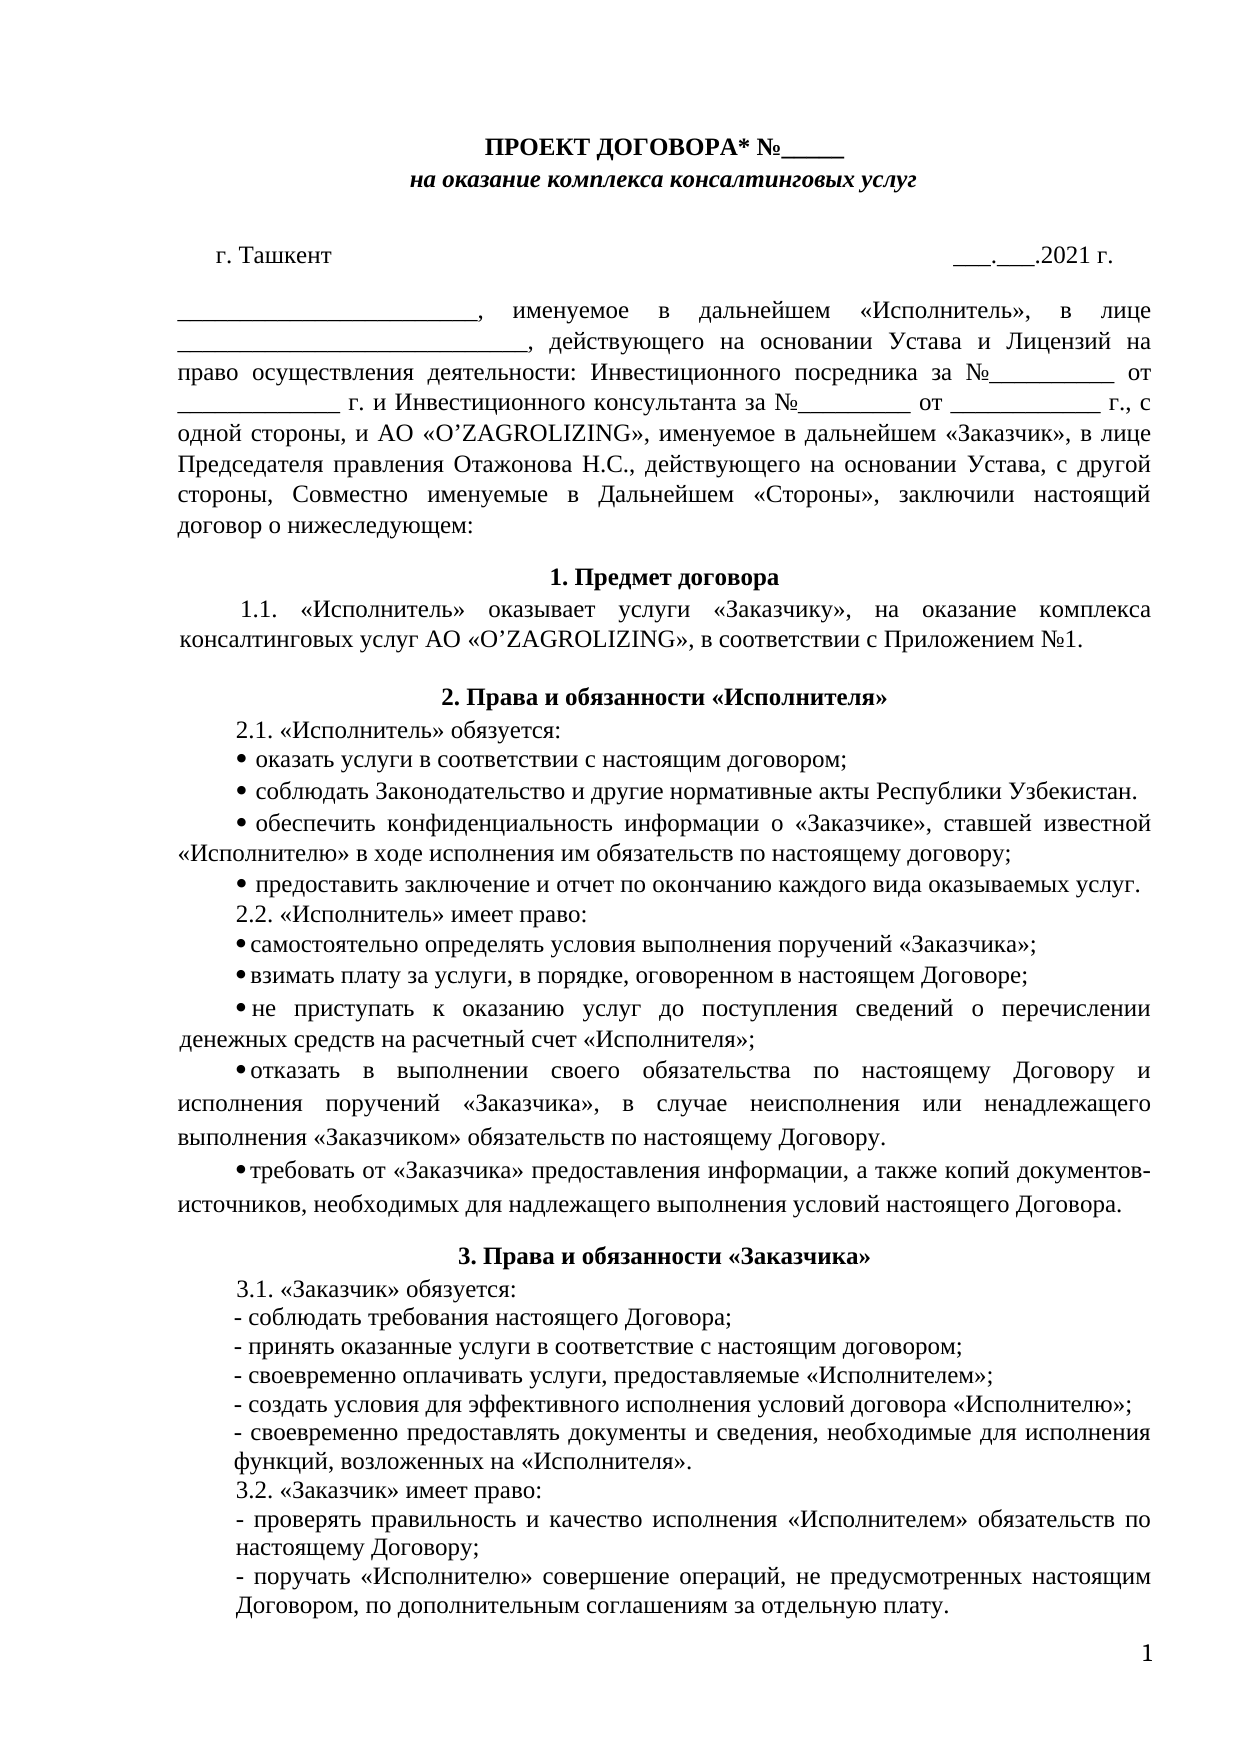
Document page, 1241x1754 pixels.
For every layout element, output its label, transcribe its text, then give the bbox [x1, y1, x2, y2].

list не приступать к оказанию услуг до поступления сведений о перечислении денежных средств на расчетный счет «Исполнителя»; [179, 993, 1152, 1053]
text - проверять правильность и качество исполнения «Исполнителем» обязательств по настоящему Договору; [236, 1504, 1152, 1561]
text на оказание комплекса консалтинговых услуг [177, 164, 1152, 193]
list самостоятельно определять условия выполнения поручений «Заказчика»; [237, 929, 1152, 958]
text ________________________, именуемое в дальнейшем «Исполнитель», в лице ____________________________, действующего на основании Устава и Лицензий на право осуществления деятельности: Инвестиционного посредника за №__________ от _____________ г. и Инвестиционного консультанта за №_________ от ____________ г., с одной стороны, и АО «O’ZAGROLIZING», именуемое в дальнейшем «Заказчик», в лице Председателя правления Отажонова Н.С., действующего на основании Устава, с другой стороны, Совместно именуемые в Дальнейшем «Стороны», заключили настоящий договор о нижеследующем: [177, 295, 1152, 539]
text 2. Права и обязанности «Исполнителя» [177, 682, 1152, 711]
text - принять оказанные услуги в соответствие с настоящим договором; [233, 1331, 1152, 1360]
text - создать условия для эффективного исполнения условий договора «Исполнителю»; [233, 1389, 1152, 1417]
list требовать от «Заказчика» предоставления информации, а также копий документов-источников, необходимых для надлежащего выполнения условий настоящего Договора. [177, 1155, 1152, 1217]
text 2.1. «Исполнитель» обязуется: [236, 715, 1152, 744]
text - своевременно оплачивать услуги, предоставляемые «Исполнителем»; [233, 1360, 1152, 1389]
text 1.1. «Исполнитель» оказывает услуги «Заказчику», на оказание комплекса консалтинговых услуг АО «O’ZAGROLIZING», в соответствии с Приложением №1. [179, 594, 1152, 652]
list взимать плату за услуги, в порядке, оговоренном в настоящем Договоре; [237, 961, 1152, 989]
list обеспечить конфиденциальность информации о «Заказчике», ставшей известной «Исполнителю» в ходе исполнения им обязательств по настоящему договору; [177, 808, 1152, 867]
text 3.1. «Заказчик» обязуется: [177, 1274, 1152, 1302]
text 3.2. «Заказчик» имеет право: [236, 1475, 1152, 1504]
text 2.2. «Исполнитель» имеет право: [236, 899, 1152, 928]
list соблюдать Законодательство и другие нормативные акты Республики Узбекистан. [237, 776, 1152, 805]
text г. Ташкент ___.___.2021 г. [177, 241, 1152, 269]
text - соблюдать требования настоящего Договора; [233, 1302, 1152, 1331]
list оказать услуги в соответствии с настоящим договором; [237, 744, 1152, 773]
text 1. Предмет договора [177, 562, 1152, 591]
list предоставить заключение и отчет по окончанию каждого вида оказываемых услуг. [177, 869, 1152, 898]
text 3. Права и обязанности «Заказчика» [177, 1241, 1152, 1270]
text ПРОЕКТ ДОГОВОРА* №_____ [177, 132, 1152, 161]
text - поручать «Исполнителю» совершение операций, не предусмотренных настоящим Договором, по дополнительным соглашениям за отдельную плату. [236, 1561, 1152, 1619]
text - своевременно предоставлять документы и сведения, необходимые для исполнения функций, возложенных на «Исполнителя». [233, 1417, 1152, 1475]
list отказать в выполнении своего обязательства по настоящему Договору и исполнения поручений «Заказчика», в случае неисполнения или ненадлежащего выполнения «Заказчиком» обязательств по настоящему Договору. [177, 1055, 1152, 1150]
